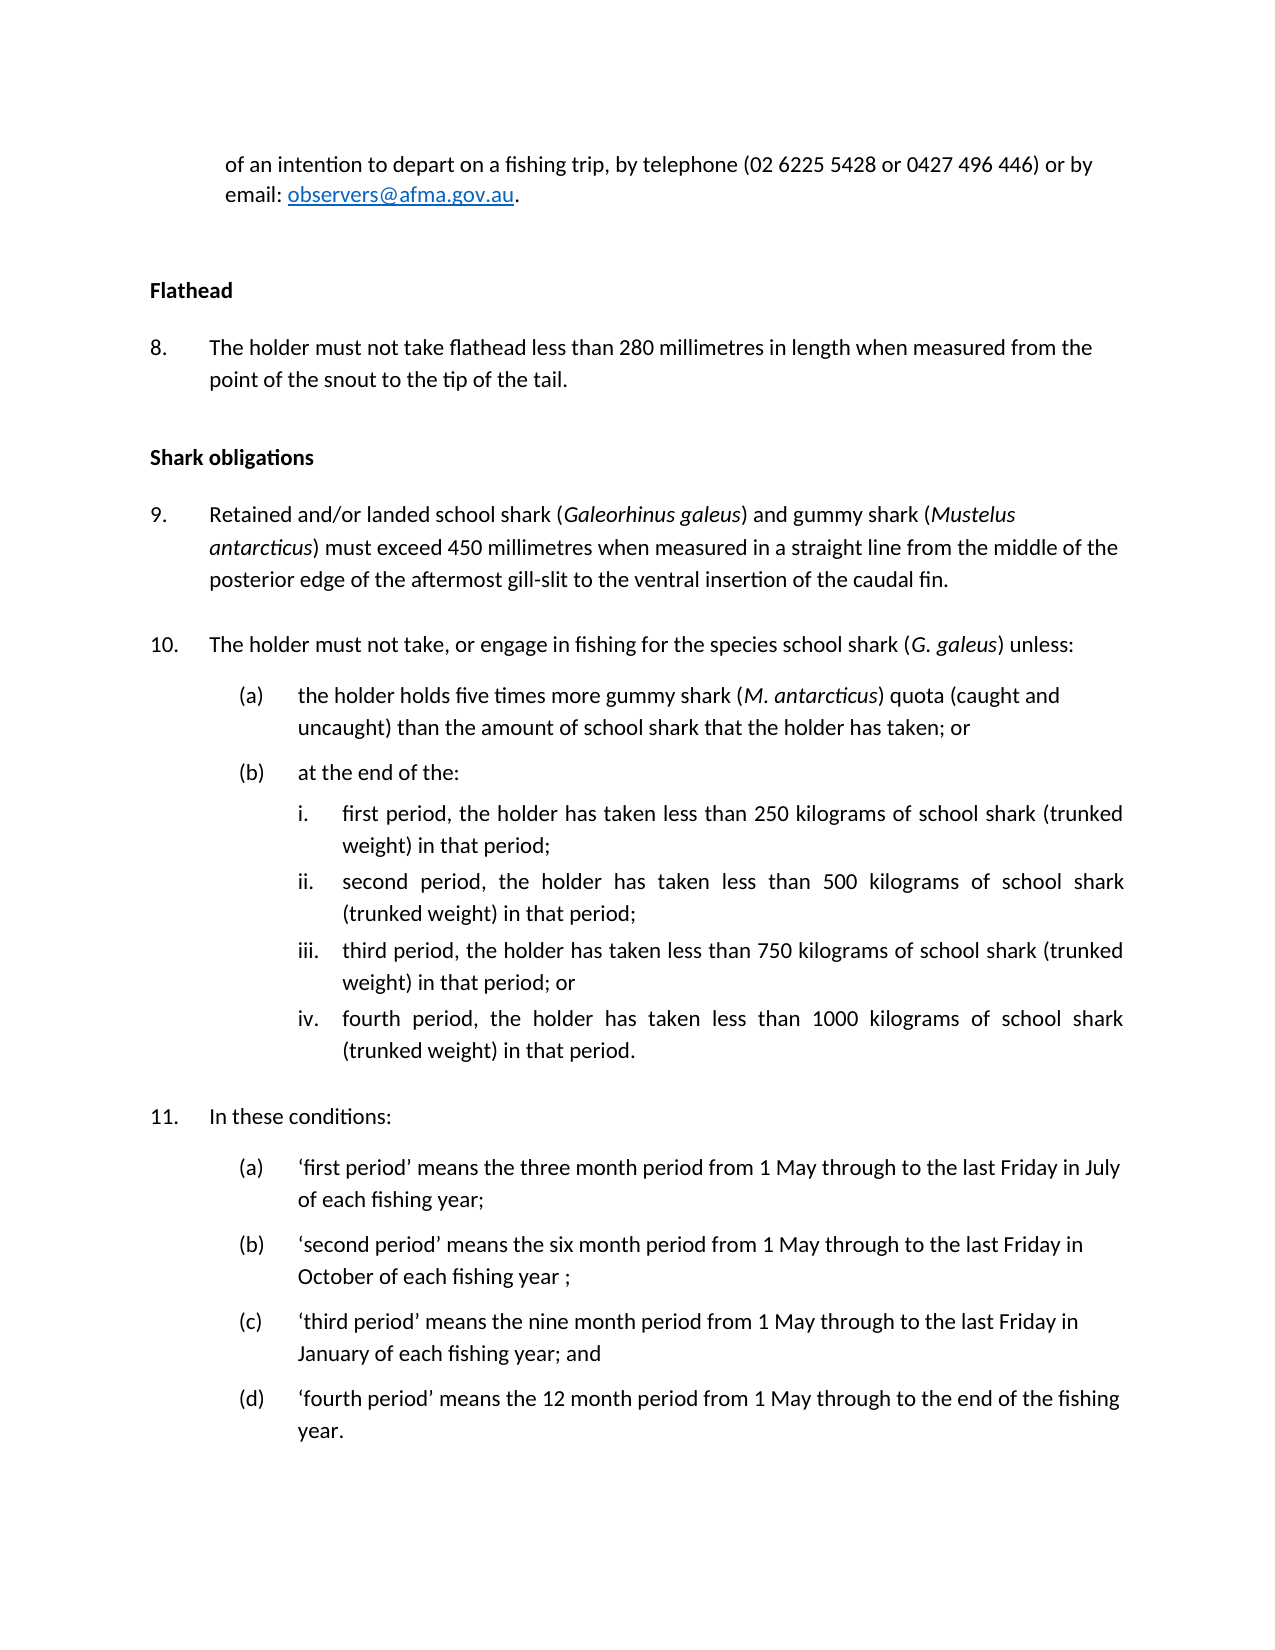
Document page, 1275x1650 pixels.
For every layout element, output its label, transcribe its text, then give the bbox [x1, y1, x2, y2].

text Flathead [150, 276, 1125, 304]
text iii. third period, the holder has taken less than 750 kilograms of school shark (trunked weight) in that period; or [298, 936, 1125, 996]
text 9. Retained and/or landed school shark (Galeorhinus galeus) and gummy shark (Mustelus antarcticus) must exceed 450 millimetres when measured in a straight line from the middle of the posterior edge of the aftermost gill-slit to the ventral insertion of the caudal fin. [150, 501, 1125, 593]
text Shark obligations [150, 443, 1125, 471]
text (c) ‘third period’ means the nine month period from 1 May through to the last Friday in January of each fishing year; and [239, 1307, 1125, 1367]
text iv. fourth period, the holder has taken less than 1000 kilograms of school shark (trunked weight) in that period. [298, 1004, 1125, 1064]
text (a) the holder holds five times more gummy shark (M. antarcticus) quota (caught and uncaught) than the amount of school shark that the holder has taken; or [239, 681, 1125, 742]
text 11. In these conditions: [150, 1102, 1125, 1130]
text (d) ‘fourth period’ means the 12 month period from 1 May through to the end of the fishing year. [239, 1384, 1125, 1444]
text i. first period, the holder has taken less than 250 kilograms of school shark (trunked weight) in that period; [298, 799, 1125, 859]
text 10. The holder must not take, or engage in fishing for the species school shark (G. galeus) unless: [150, 630, 1125, 658]
text 8. The holder must not take flathead less than 280 millimetres in length when measured from the point of the snout to the tip of the tail. [150, 333, 1125, 393]
text (b) ‘second period’ means the six month period from 1 May through to the last Friday in October of each fishing year ; [239, 1230, 1125, 1290]
text ii. second period, the holder has taken less than 500 kilograms of school shark (trunked weight) in that period; [298, 867, 1125, 927]
text (b) at the end of the: [239, 758, 1125, 786]
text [150, 150, 1125, 208]
text (a) ‘first period’ means the three month period from 1 May through to the last Friday in July of each fishing year; [239, 1153, 1125, 1213]
